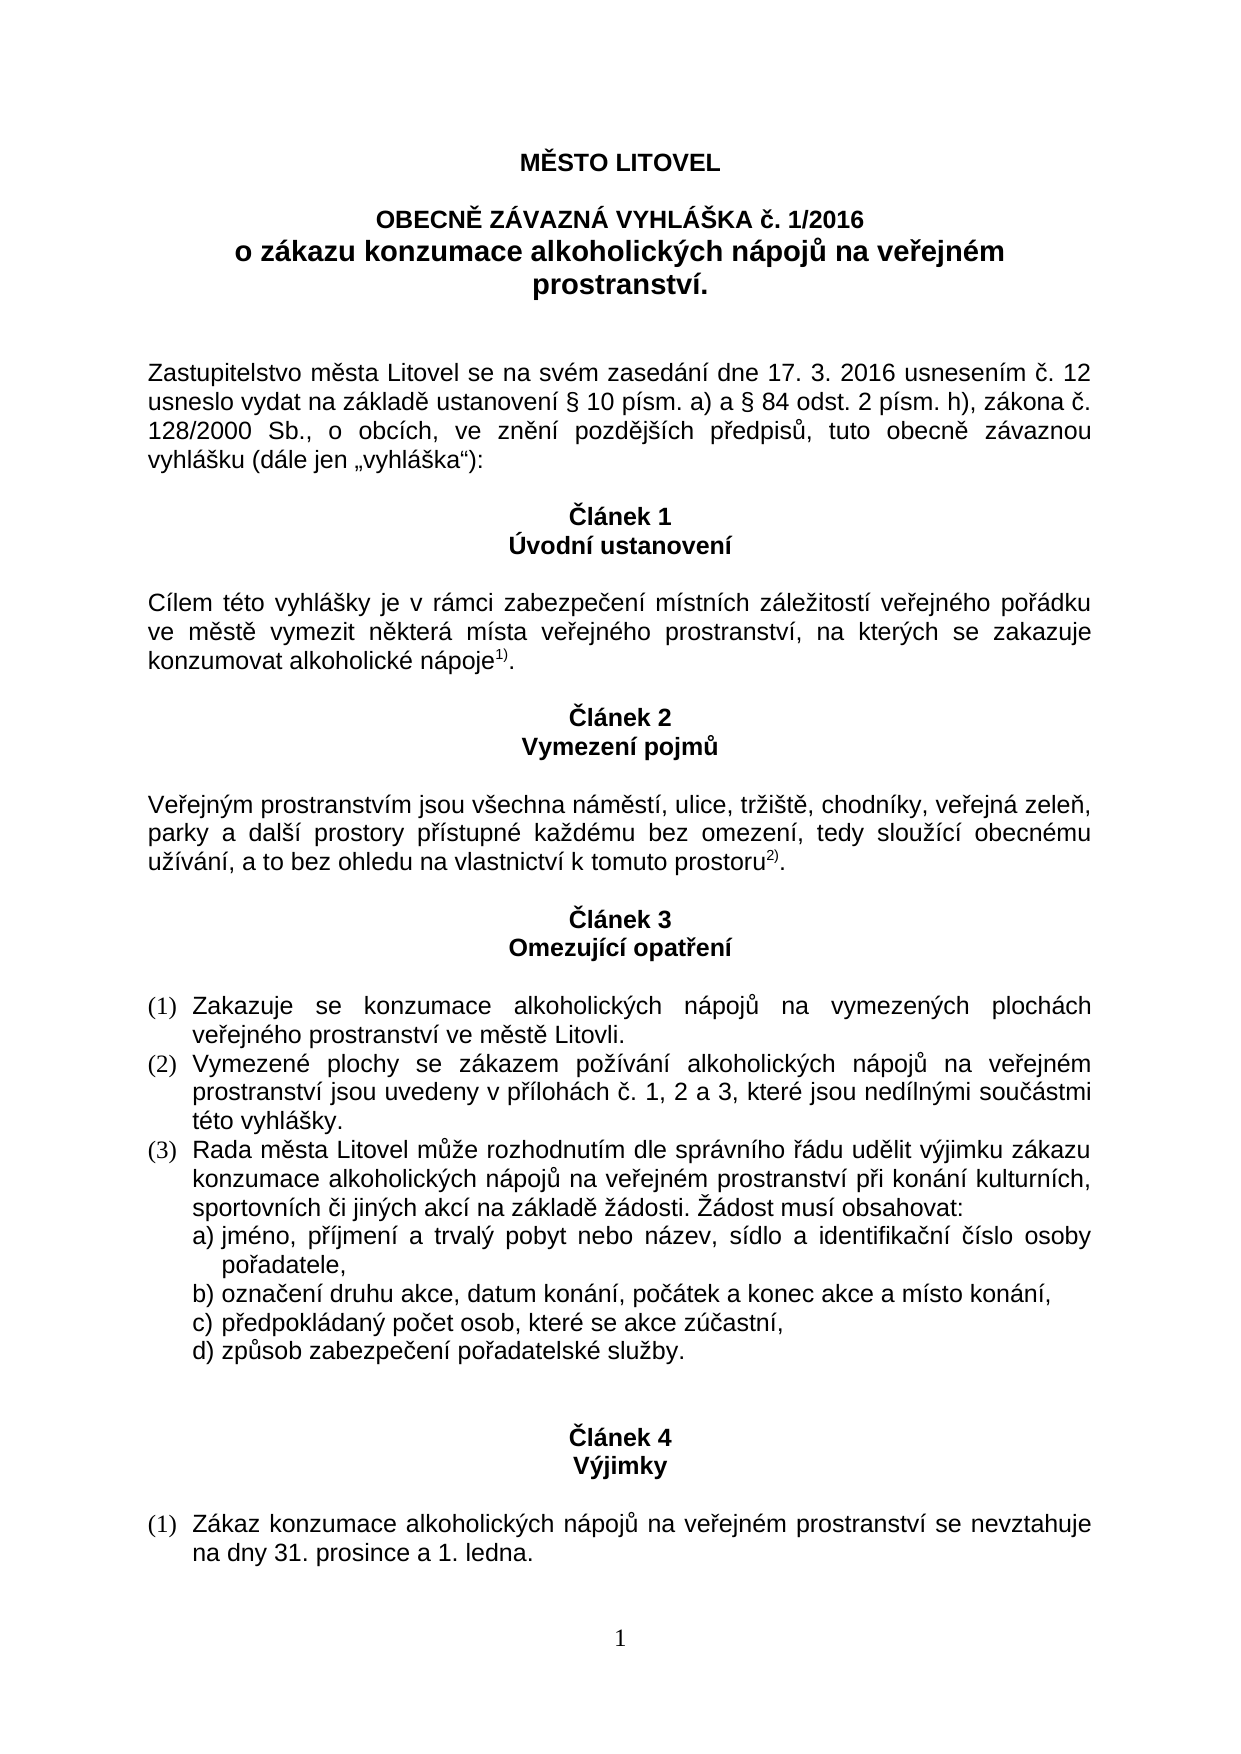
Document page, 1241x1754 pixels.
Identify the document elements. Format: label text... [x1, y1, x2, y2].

text o zákazu konzumace alkoholických nápojů na veřejném prostranství. [148, 234, 1093, 301]
text OBECNĚ ZÁVAZNÁ VYHLÁŠKA č. 1/2016 [148, 205, 1093, 234]
list Rada města Litovel může rozhodnutím dle správního řádu udělit výjimku zákazu konzumace alkoholických nápojů na veřejném prostranství při konání kulturních, sportovních či jiných akcí na základě žádosti. Žádost musí obsahovat: [148, 1135, 1093, 1221]
text Cílem této vyhlášky je v rámci zabezpečení místních záležitostí veřejného pořádku ve městě vymezit některá místa veřejného prostranství, na kterých se zakazuje konzumovat alkoholické nápoje1). [148, 588, 1093, 675]
text Omezující opatření [148, 933, 1093, 962]
text Veřejným prostranstvím jsou všechna náměstí, ulice, tržiště, chodníky, veřejná zeleň, parky a další prostory přístupné každému bez omezení, tedy sloužící obecnému užívání, a to bez ohledu na vlastnictví k tomuto prostoru2). [148, 790, 1093, 876]
list jméno, příjmení a trvalý pobyt nebo název, sídlo a identifikační číslo osoby pořadatele, [192, 1221, 1093, 1279]
list způsob zabezpečení pořadatelské služby. [192, 1336, 1093, 1365]
list označení druhu akce, datum konání, počátek a konec akce a místo konání, [192, 1279, 1093, 1307]
list Zákaz konzumace alkoholických nápojů na veřejném prostranství se nevztahuje na dny 31. prosince a 1. ledna. [148, 1509, 1093, 1566]
text MĚSTO LITOVEL [148, 148, 1093, 176]
text Článek 2 [148, 703, 1093, 732]
text Výjimky [148, 1451, 1093, 1480]
text Úvodní ustanovení [148, 531, 1093, 560]
list Vymezené plochy se zákazem požívání alkoholických nápojů na veřejném prostranství jsou uvedeny v přílohách č. 1, 2 a 3, které jsou nedílnými součástmi této vyhlášky. [148, 1048, 1093, 1135]
text Článek 1 [148, 502, 1093, 531]
text Článek 4 [148, 1422, 1093, 1451]
text Zastupitelstvo města Litovel se na svém zasedání dne 17. 3. 2016 usnesením č. 12 usneslo vydat na základě ustanovení § 10 písm. a) a § 84 odst. 2 písm. h), zákona č. 128/2000 Sb., o obcích, ve znění pozdějších předpisů, tuto obecně závaznou vyhlášku (dále jen „vyhláška“): [148, 358, 1093, 473]
list předpokládaný počet osob, které se akce zúčastní, [192, 1307, 1093, 1336]
list Zakazuje se konzumace alkoholických nápojů na vymezených plochách veřejného prostranství ve městě Litovli. [148, 991, 1093, 1048]
text Vymezení pojmů [148, 732, 1093, 761]
text Článek 3 [148, 905, 1093, 933]
